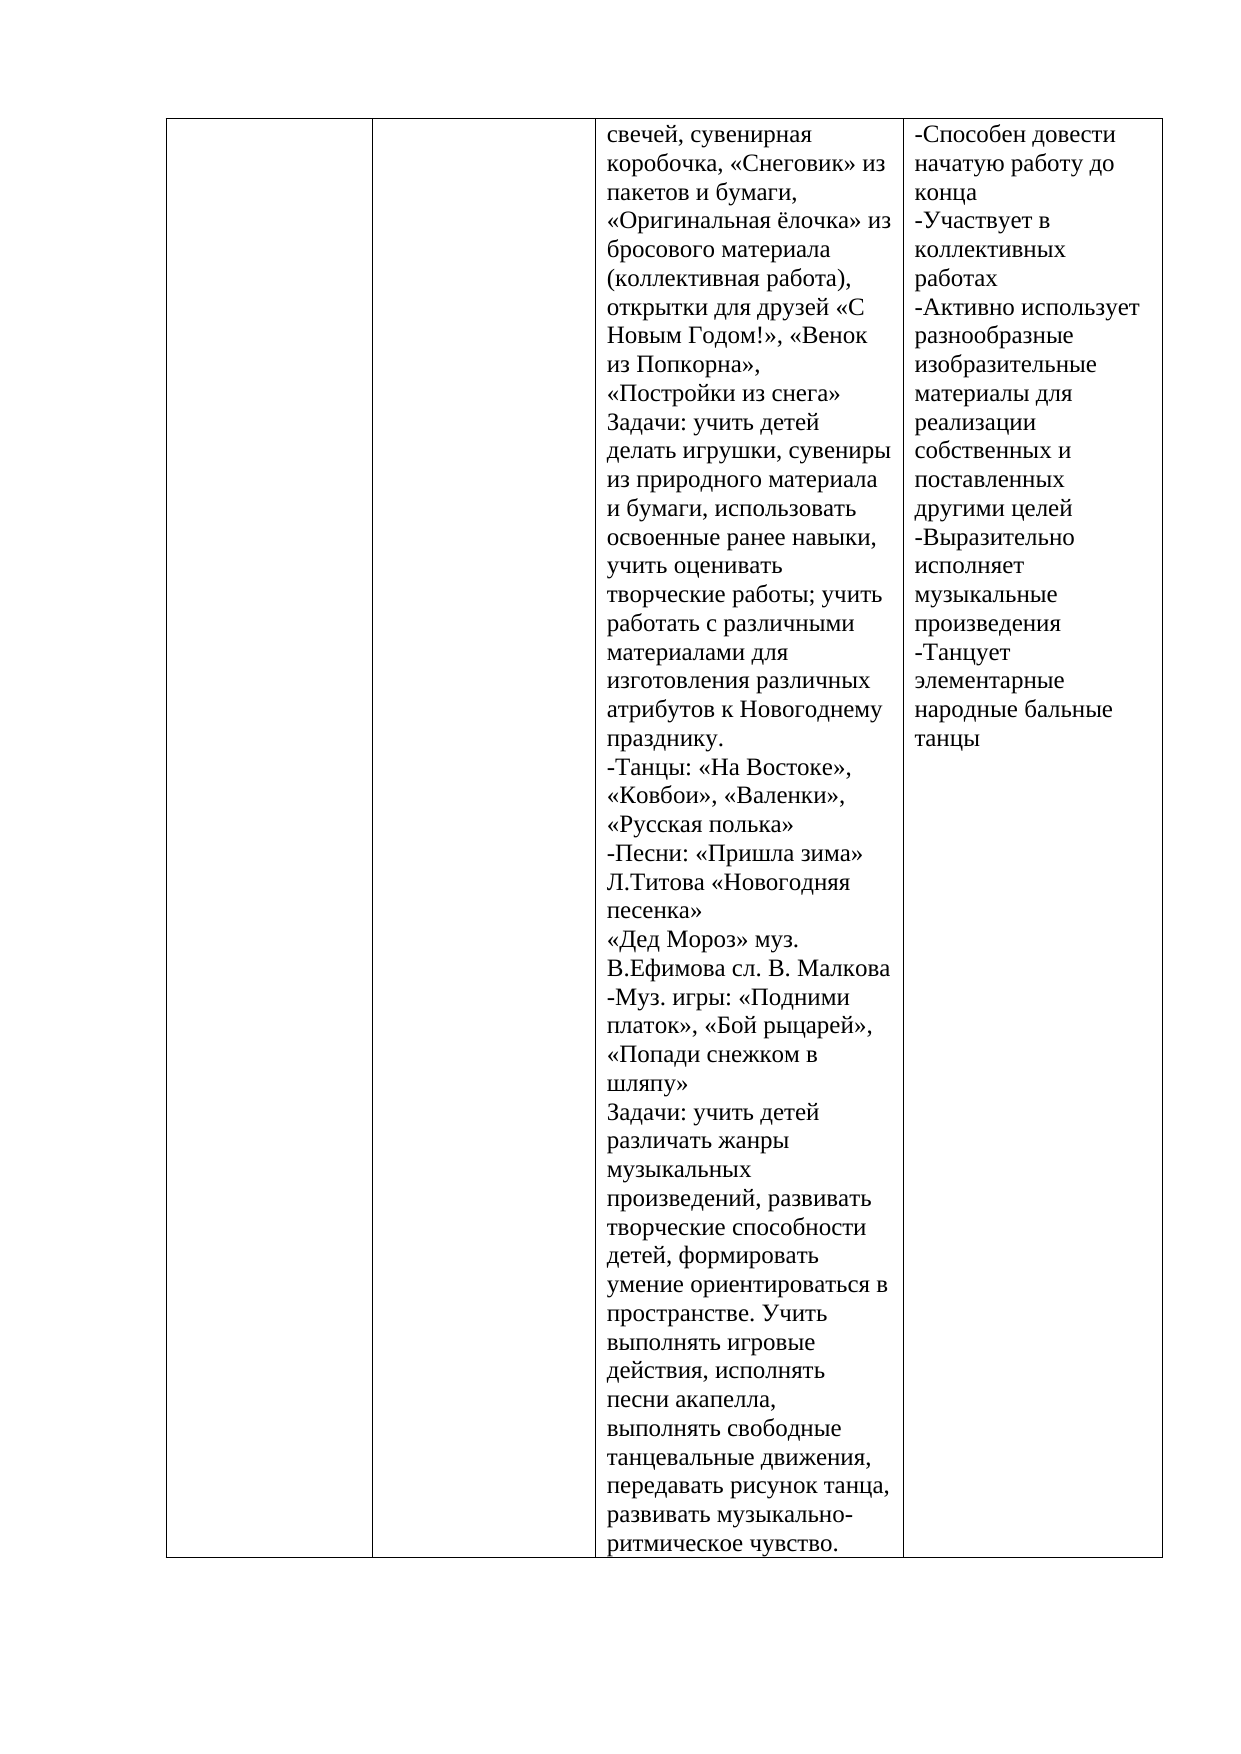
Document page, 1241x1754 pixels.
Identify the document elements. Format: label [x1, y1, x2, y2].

table_cell [167, 119, 372, 1557]
table_cell [596, 119, 903, 1557]
table_cell [904, 119, 1162, 1557]
table_cell [373, 119, 595, 1557]
